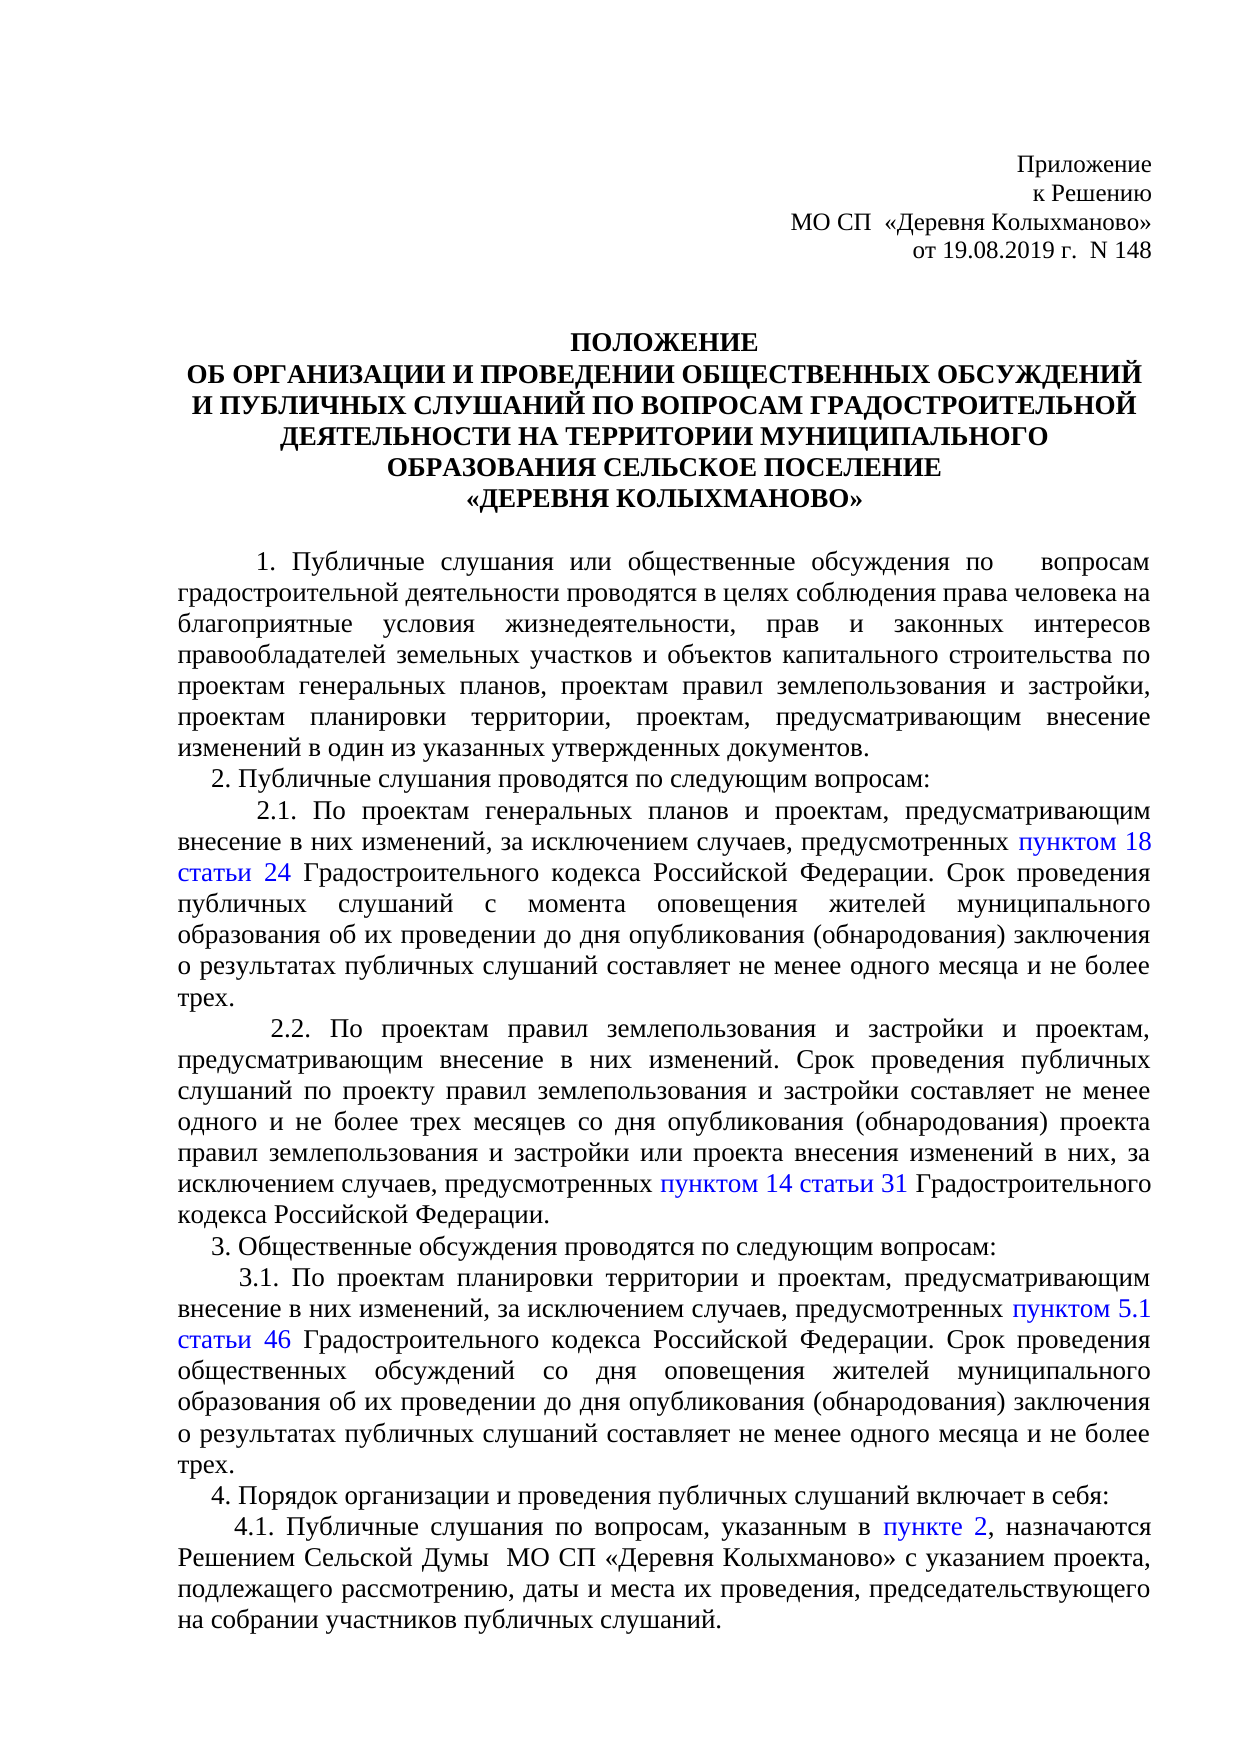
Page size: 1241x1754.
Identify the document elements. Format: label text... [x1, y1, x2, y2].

title ОБ ОРГАНИЗАЦИИ И ПРОВЕДЕНИИ ОБЩЕСТВЕННЫХ ОБСУЖДЕНИЙ [177, 358, 1152, 389]
text 3. Общественные обсуждения проводятся по следующим вопросам: [177, 1230, 1152, 1261]
title И ПУБЛИЧНЫХ СЛУШАНИЙ ПО ВОПРОСАМ ГРАДОСТРОИТЕЛЬНОЙ [177, 389, 1152, 420]
text «ДЕРЕВНЯ КОЛЫХМАНОВО» [177, 482, 1152, 513]
text 2. Публичные слушания проводятся по следующим вопросам: [177, 763, 1152, 794]
text к Решению [177, 178, 1152, 207]
text 2.2. По проектам правил землепользования и застройки и проектам, предусматривающим внесение в них изменений. Срок проведения публичных слушаний по проекту правил землепользования и застройки составляет не менее одного и не более трех месяцев со дня опубликования (обнародования) проекта правил землепользования и застройки или проекта внесения изменений в них, за исключением случаев, предусмотренных пунктом 14 статьи 31 Градостроительного кодекса Российской Федерации. [177, 1012, 1152, 1230]
text от 19.08.2019 г. N 148 [177, 236, 1152, 264]
title ДЕЯТЕЛЬНОСТИ НА ТЕРРИТОРИИ МУНИЦИПАЛЬНОГО ОБРАЗОВАНИЯ СЕЛЬСКОЕ ПОСЕЛЕНИЕ [177, 420, 1152, 482]
title ПОЛОЖЕНИЕ [177, 327, 1152, 358]
text Приложение [177, 149, 1152, 178]
text 3.1. По проектам планировки территории и проектам, предусматривающим внесение в них изменений, за исключением случаев, предусмотренных пунктом 5.1 статьи 46 Градостроительного кодекса Российской Федерации. Срок проведения общественных обсуждений со дня оповещения жителей муниципального образования об их проведении до дня опубликования (обнародования) заключения о результатах публичных слушаний составляет не менее одного месяца и не более трех. [177, 1261, 1152, 1479]
text 4. Порядок организации и проведения публичных слушаний включает в себя: [177, 1479, 1152, 1510]
text МО СП «Деревня Колыхманово» [177, 207, 1152, 236]
text 1. Публичные слушания или общественные обсуждения по вопросам градостроительной деятельности проводятся в целях соблюдения права человека на благоприятные условия жизнедеятельности, прав и законных интересов правообладателей земельных участков и объектов капитального строительства по проектам генеральных планов, проектам правил землепользования и застройки, проектам планировки территории, проектам, предусматривающим внесение изменений в один из указанных утвержденных документов. [177, 544, 1152, 763]
text 2.1. По проектам генеральных планов и проектам, предусматривающим внесение в них изменений, за исключением случаев, предусмотренных пунктом 18 статьи 24 Градостроительного кодекса Российской Федерации. Срок проведения публичных слушаний с момента оповещения жителей муниципального образования об их проведении до дня опубликования (обнародования) заключения о результатах публичных слушаний составляет не менее одного месяца и не более трех. [177, 794, 1152, 1012]
text 4.1. Публичные слушания по вопросам, указанным в пункте 2, назначаются Решением Сельской Думы МО СП «Деревня Колыхманово» с указанием проекта, подлежащего рассмотрению, даты и места их проведения, председательствующего на собрании участников публичных слушаний. [177, 1510, 1152, 1635]
